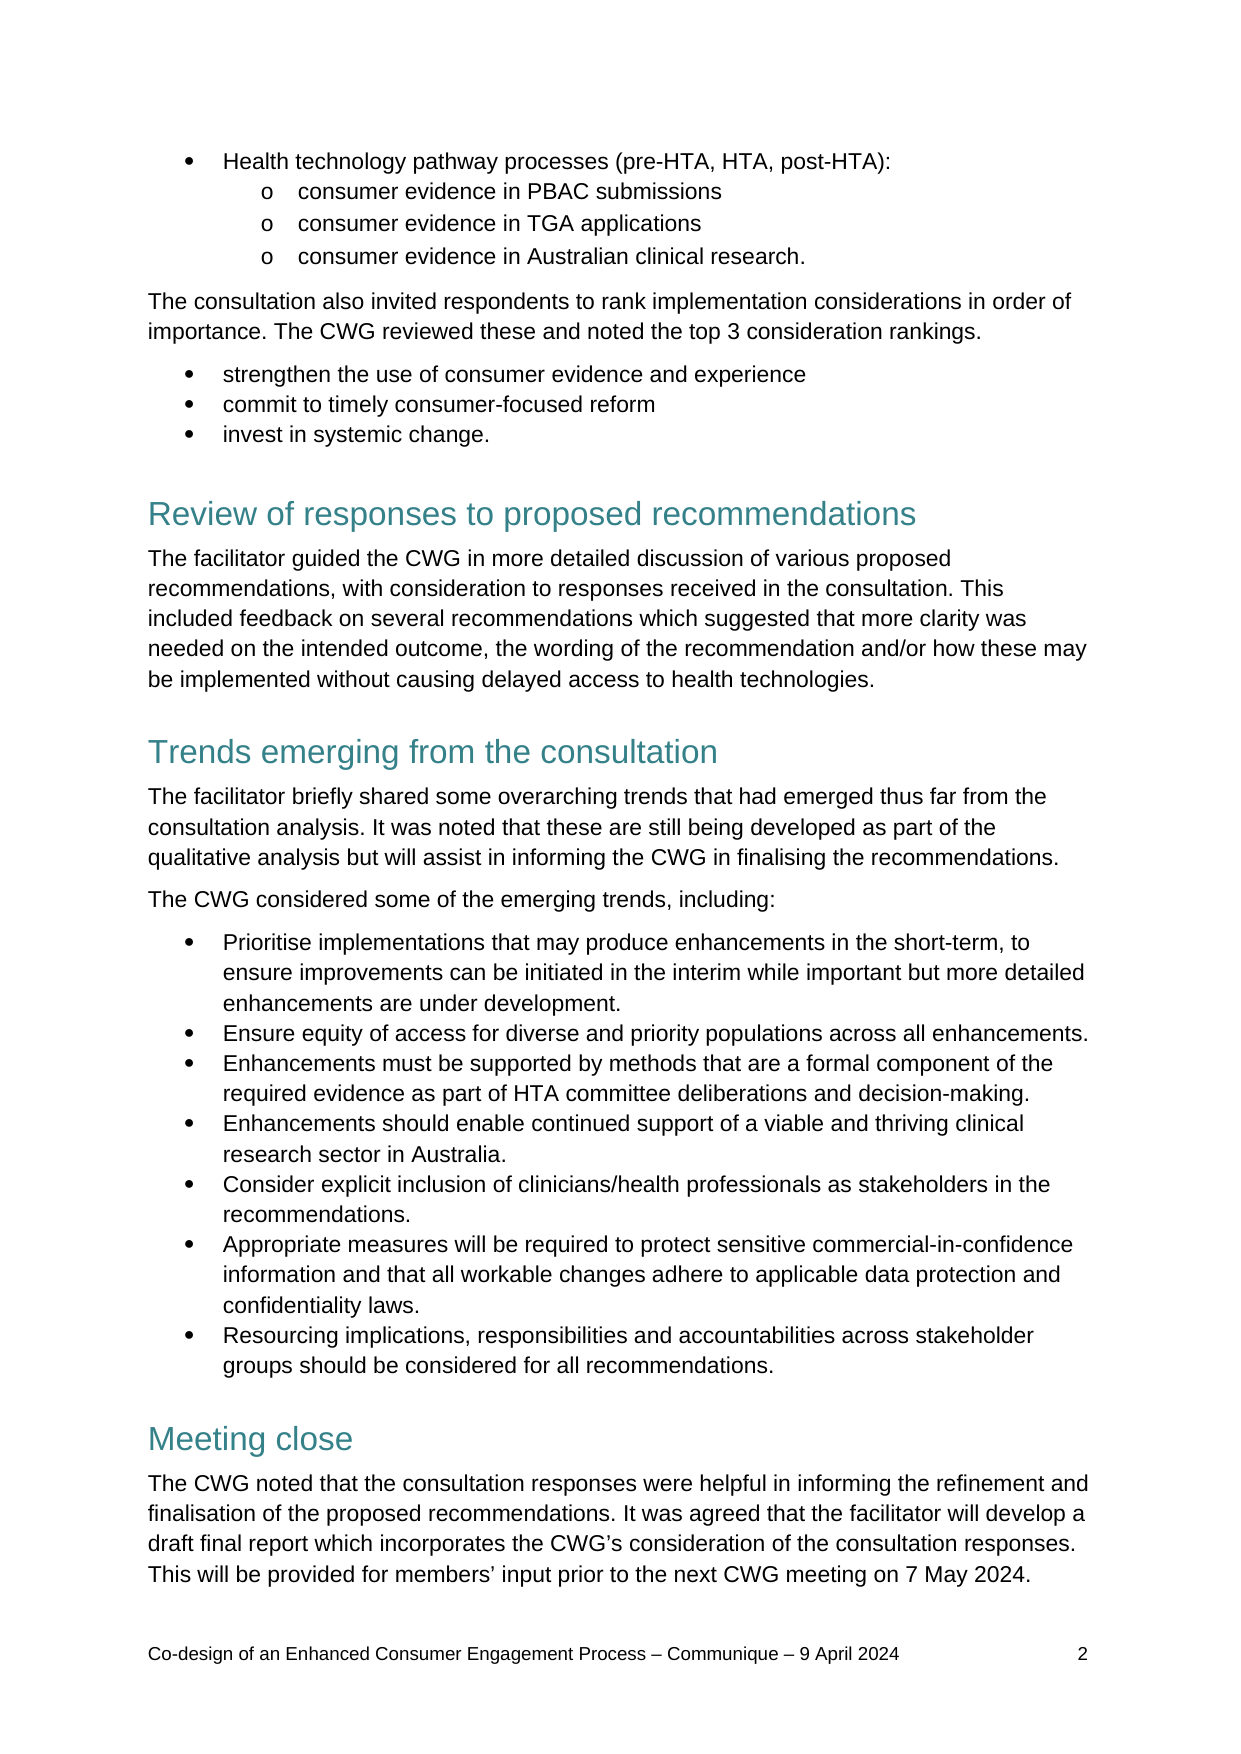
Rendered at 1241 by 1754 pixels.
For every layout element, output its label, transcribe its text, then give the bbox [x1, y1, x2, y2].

list Enhancements must be supported by methods that are a formal component of the required evidence as part of HTA committee deliberations and decision-making. [185, 1050, 1092, 1107]
list Consider explicit inclusion of clinicians/health professionals as stakeholders in the recommendations. [185, 1171, 1092, 1227]
subtitle Trends emerging from the consultation [148, 732, 1092, 771]
list strengthen the use of consumer evidence and experience [185, 361, 1092, 387]
list Resourcing implications, responsibilities and accountabilities across stakeholder groups should be considered for all recommendations. [185, 1322, 1092, 1378]
list commit to timely consumer-focused reform [185, 391, 1092, 417]
list Health technology pathway processes (pre-HTA, HTA, post-HTA): [185, 148, 1092, 174]
subtitle Review of responses to proposed recommendations [148, 494, 1092, 532]
list consumer evidence in TGA applications [260, 210, 1092, 239]
text The facilitator guided the CWG in more detailed discussion of various proposed recommendations, with consideration to responses received in the consultation. This included feedback on several recommendations which suggested that more clarity was needed on the intended outcome, the wording of the recommendation and/or how these may be implemented without causing delayed access to health technologies. [148, 545, 1092, 692]
list invest in systemic change. [185, 421, 1092, 448]
text The consultation also invited respondents to rank implementation considerations in order of importance. The CWG reviewed these and noted the top 3 consideration rankings. [148, 288, 1092, 344]
subtitle Meeting close [148, 1419, 1092, 1457]
list Appropriate measures will be required to protect sensitive commercial-in-confidence information and that all workable changes adhere to applicable data protection and confidentiality laws. [185, 1231, 1092, 1318]
list Prioritise implementations that may produce enhancements in the short-term, to ensure improvements can be initiated in the interim while important but more detailed enhancements are under development. [185, 929, 1092, 1016]
text The CWG considered some of the emerging trends, including: [148, 886, 1092, 913]
list Enhancements should enable continued support of a viable and thriving clinical research sector in Australia. [185, 1110, 1092, 1167]
list Ensure equity of access for diverse and priority populations across all enhancements. [185, 1020, 1092, 1046]
list consumer evidence in Australian clinical research. [260, 243, 1092, 271]
text The facilitator briefly shared some overarching trends that had emerged thus far from the consultation analysis. It was noted that these are still being developed as part of the qualitative analysis but will assist in informing the CWG in finalising the recommendations. [148, 783, 1092, 870]
list consumer evidence in PBAC submissions [260, 178, 1092, 206]
text The CWG noted that the consultation responses were helpful in informing the refinement and finalisation of the proposed recommendations. It was agreed that the facilitator will develop a draft final report which incorporates the CWG’s consideration of the consultation responses. This will be provided for members’ input prior to the next CWG meeting on 7 May 2024. [148, 1470, 1092, 1587]
